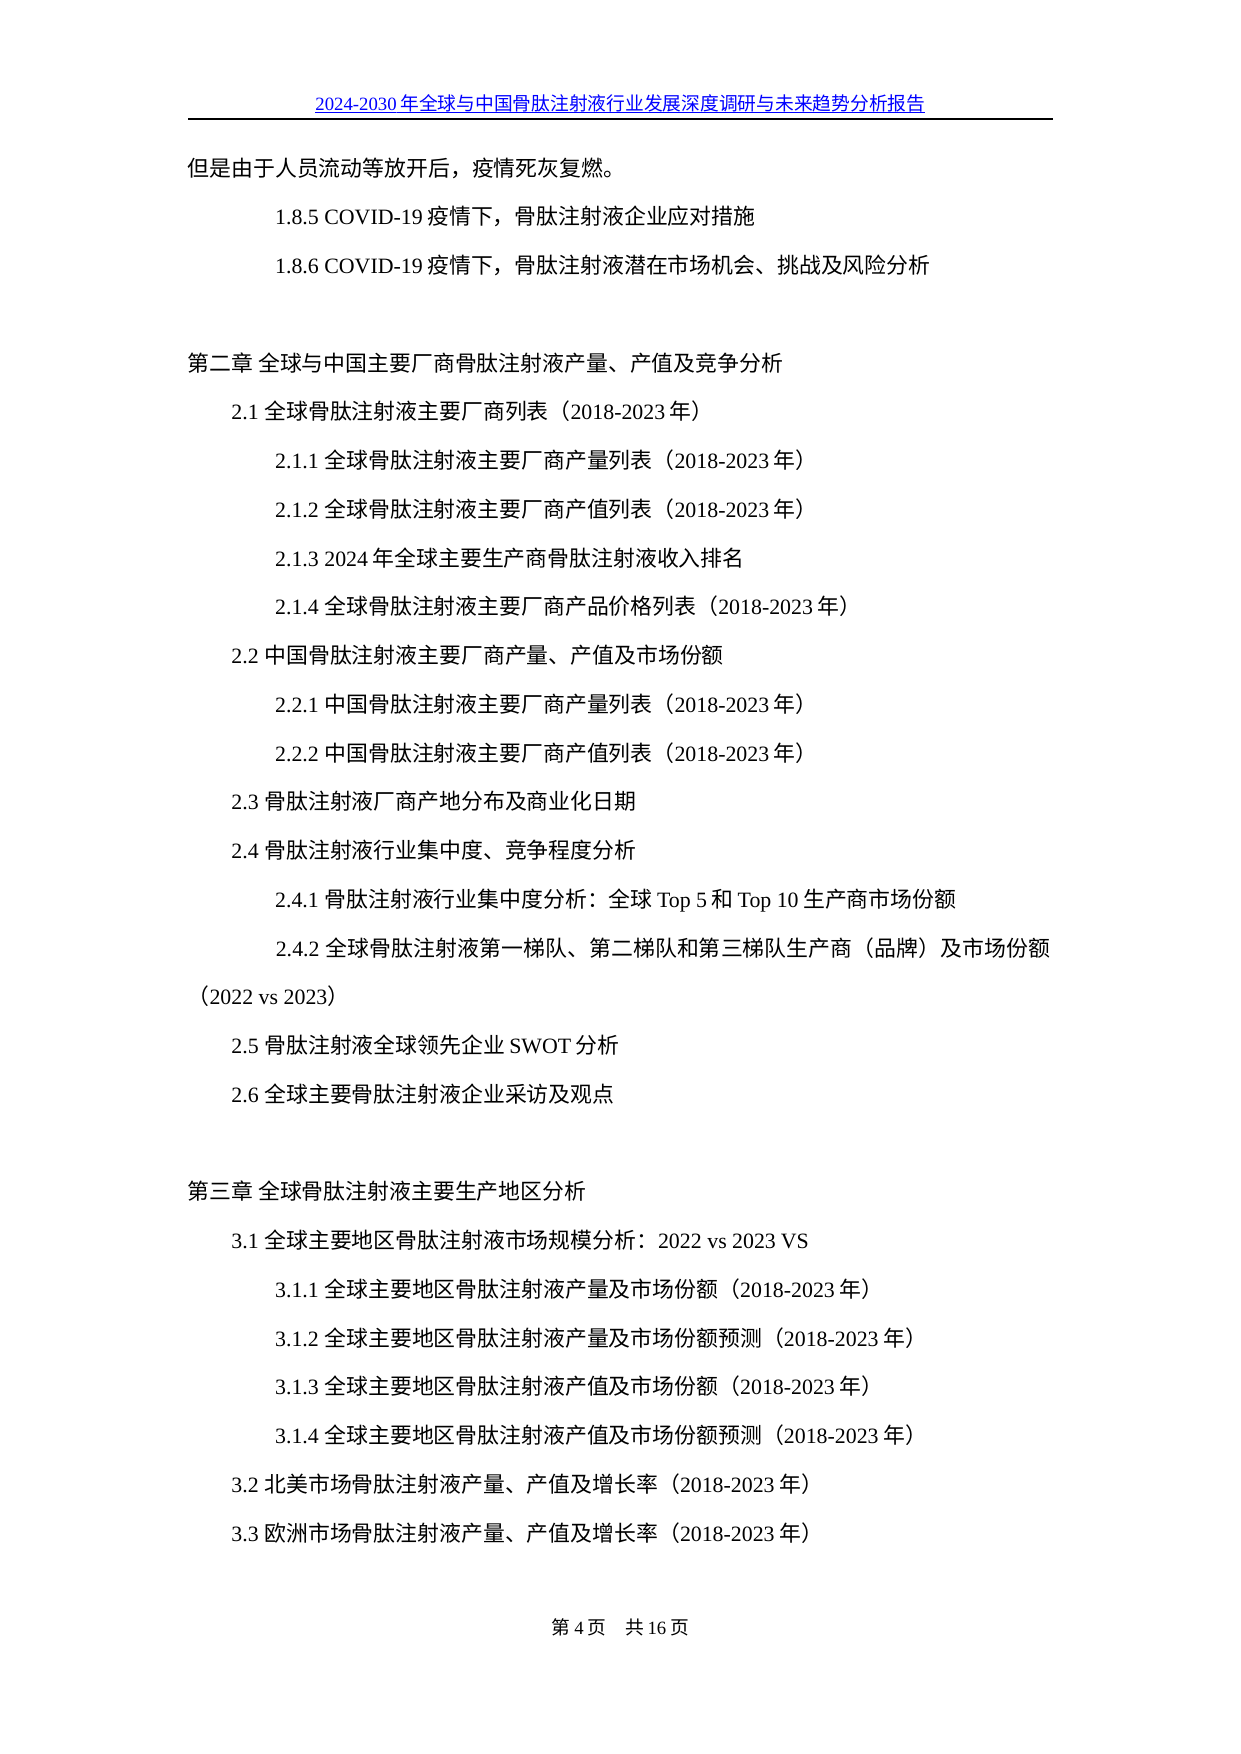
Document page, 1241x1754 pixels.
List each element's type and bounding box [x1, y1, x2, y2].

text [187, 150, 1053, 1548]
